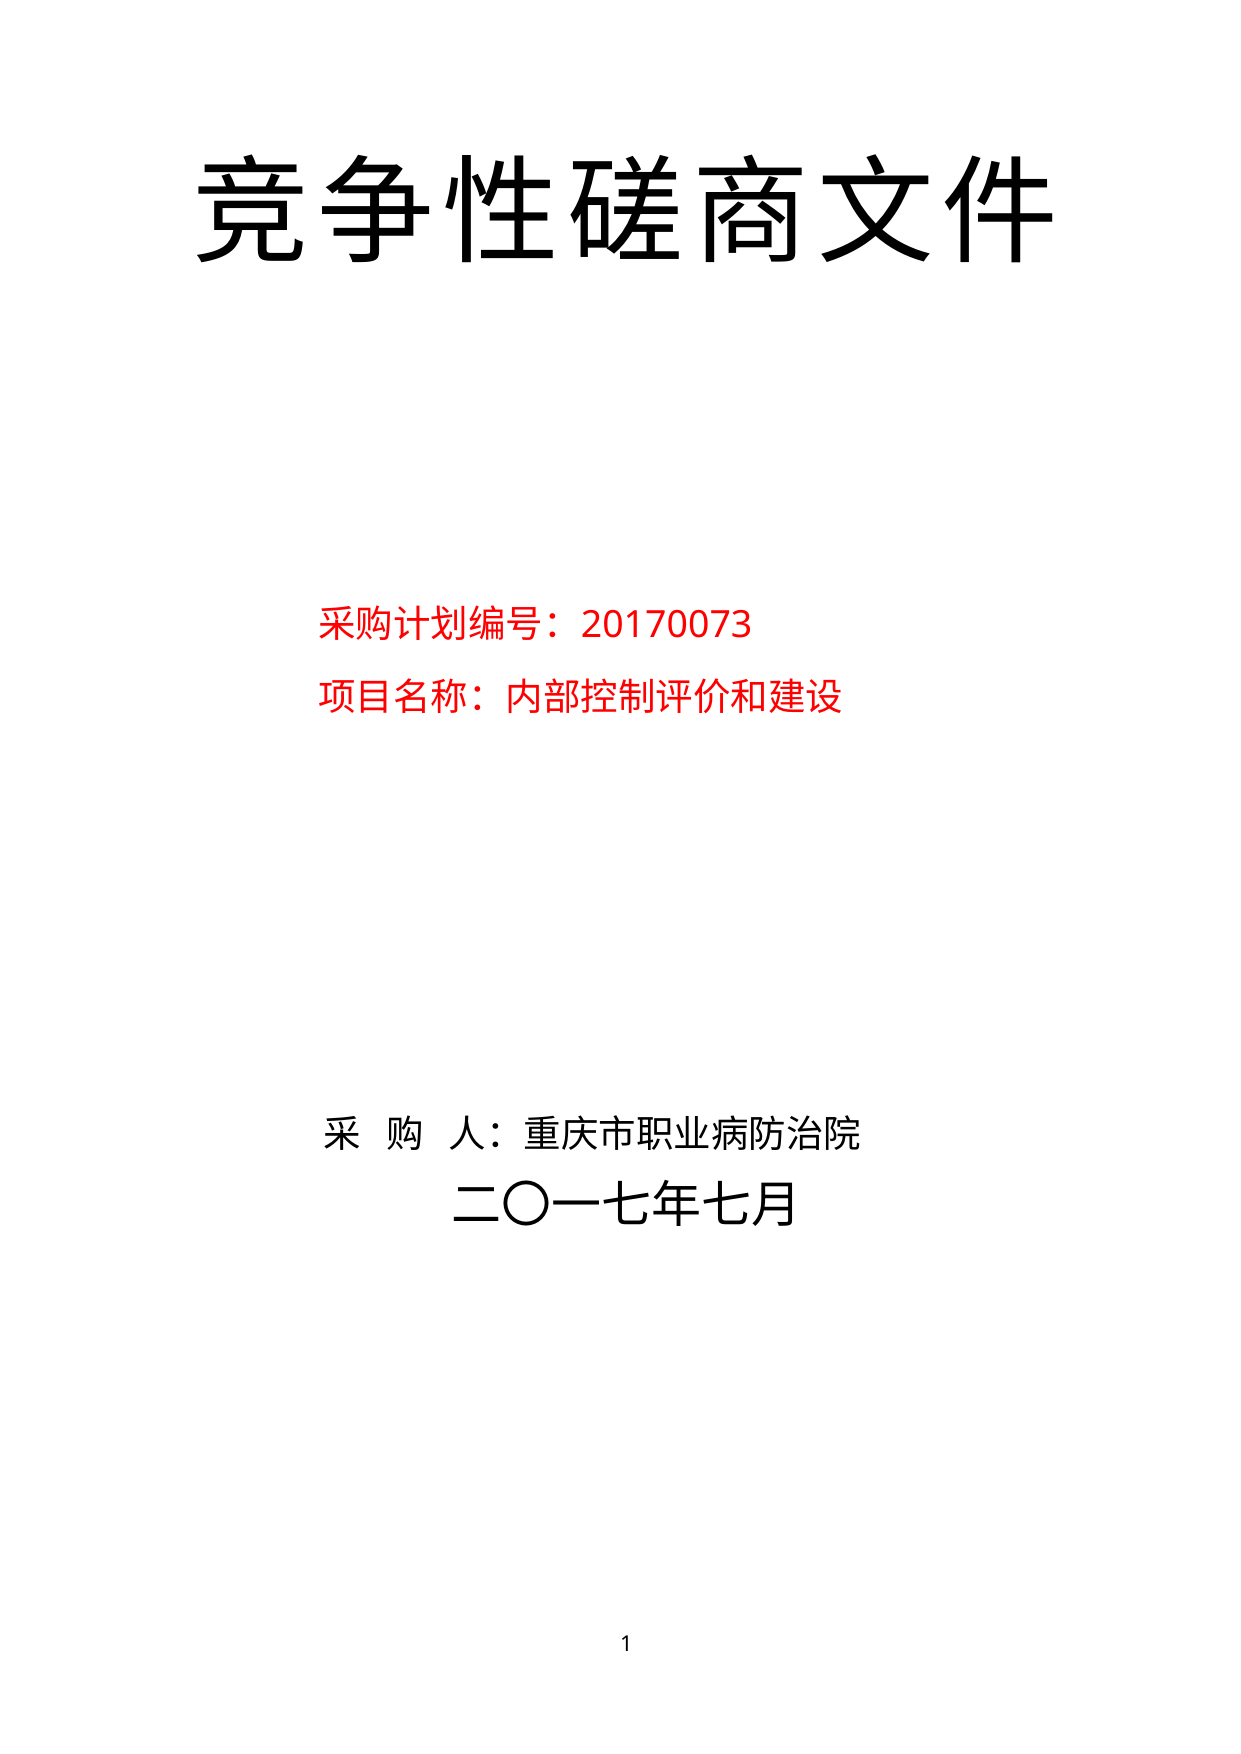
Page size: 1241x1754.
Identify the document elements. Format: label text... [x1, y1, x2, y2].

text 项目名称：内部控制评价和建设 [136, 652, 1116, 724]
text 采 购 人：重庆市职业病防治院 [136, 1089, 1116, 1162]
text 竞争性磋商文件 [136, 118, 1116, 287]
text 二〇一七年七月 [136, 1162, 1116, 1237]
text 采购计划编号：20170073 [136, 579, 1116, 652]
